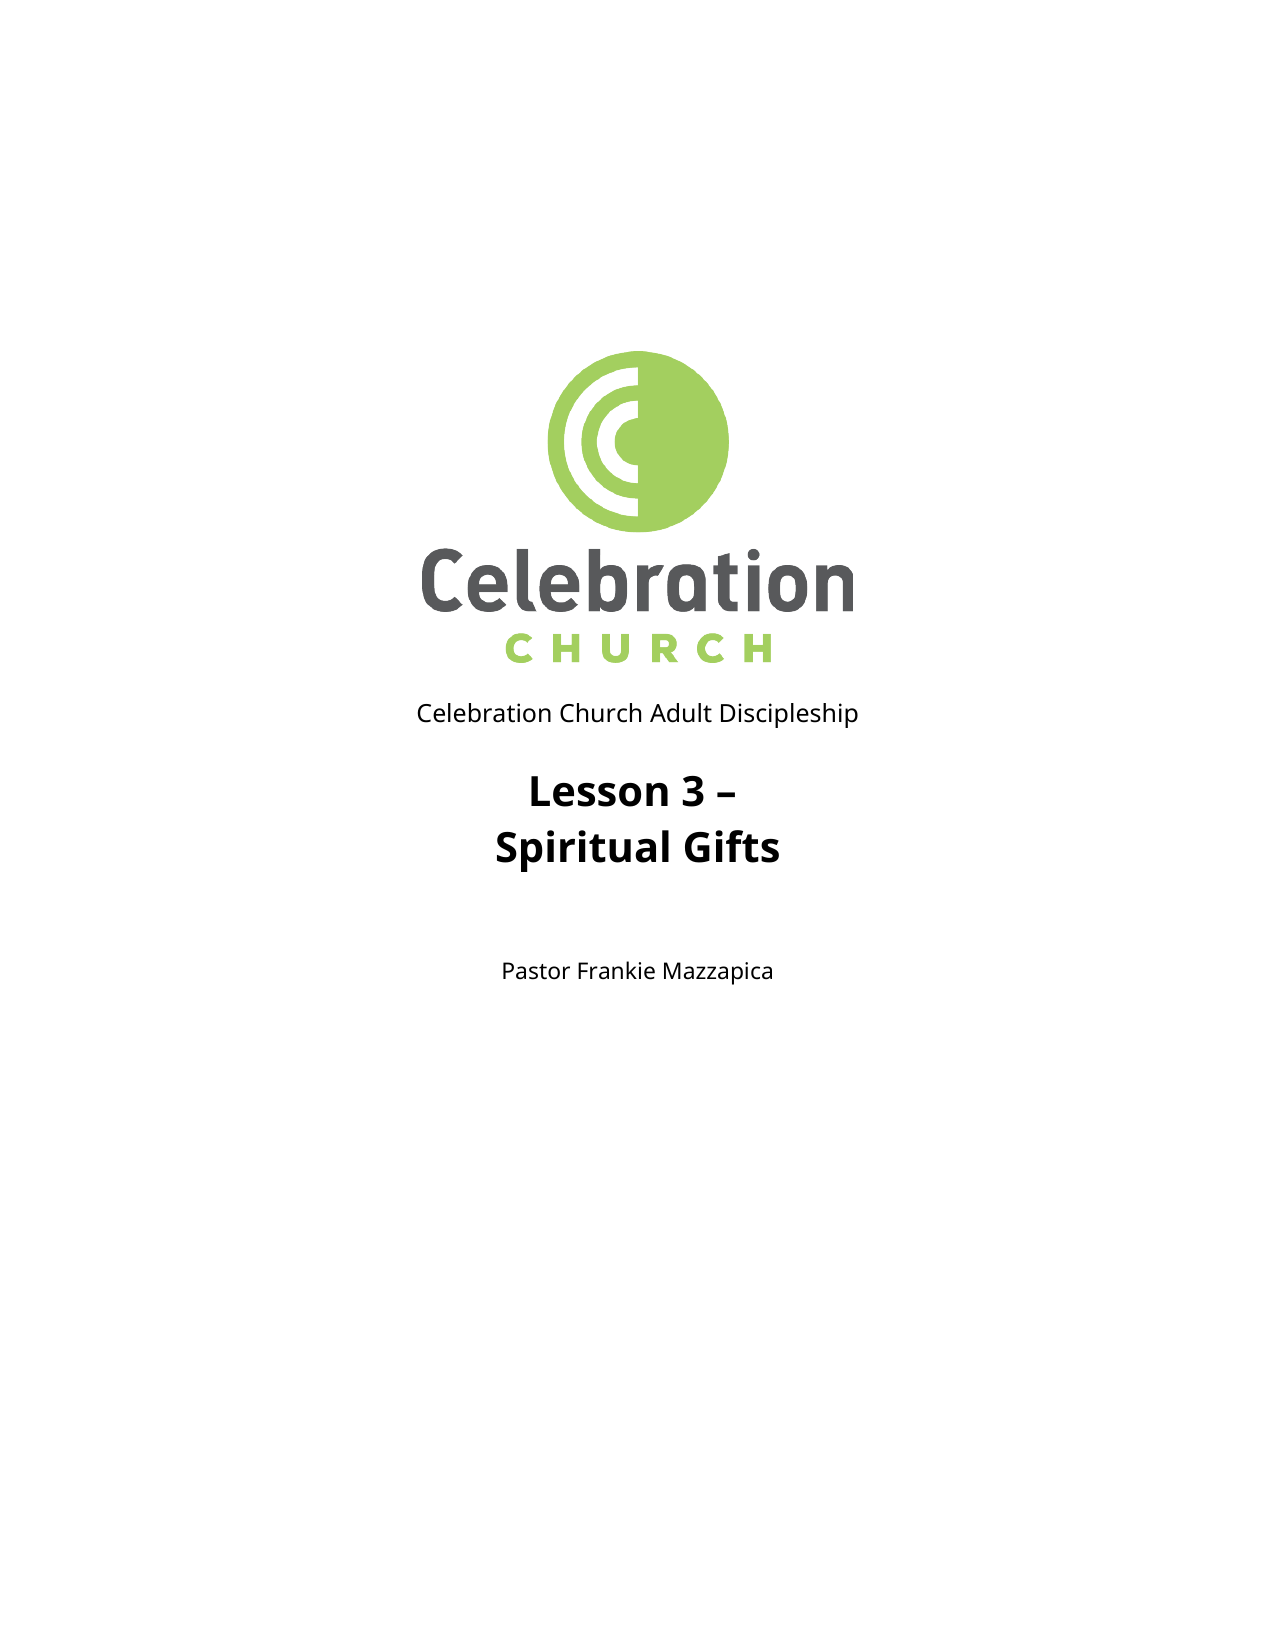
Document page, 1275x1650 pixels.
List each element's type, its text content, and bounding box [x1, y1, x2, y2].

subtitle Celebration Church Adult Discipleship [150, 696, 1125, 729]
text Pastor Frankie Mazzapica [150, 954, 1125, 986]
picture [422, 351, 853, 663]
subtitle Lesson 3 – Spiritual Gifts [150, 761, 1125, 875]
